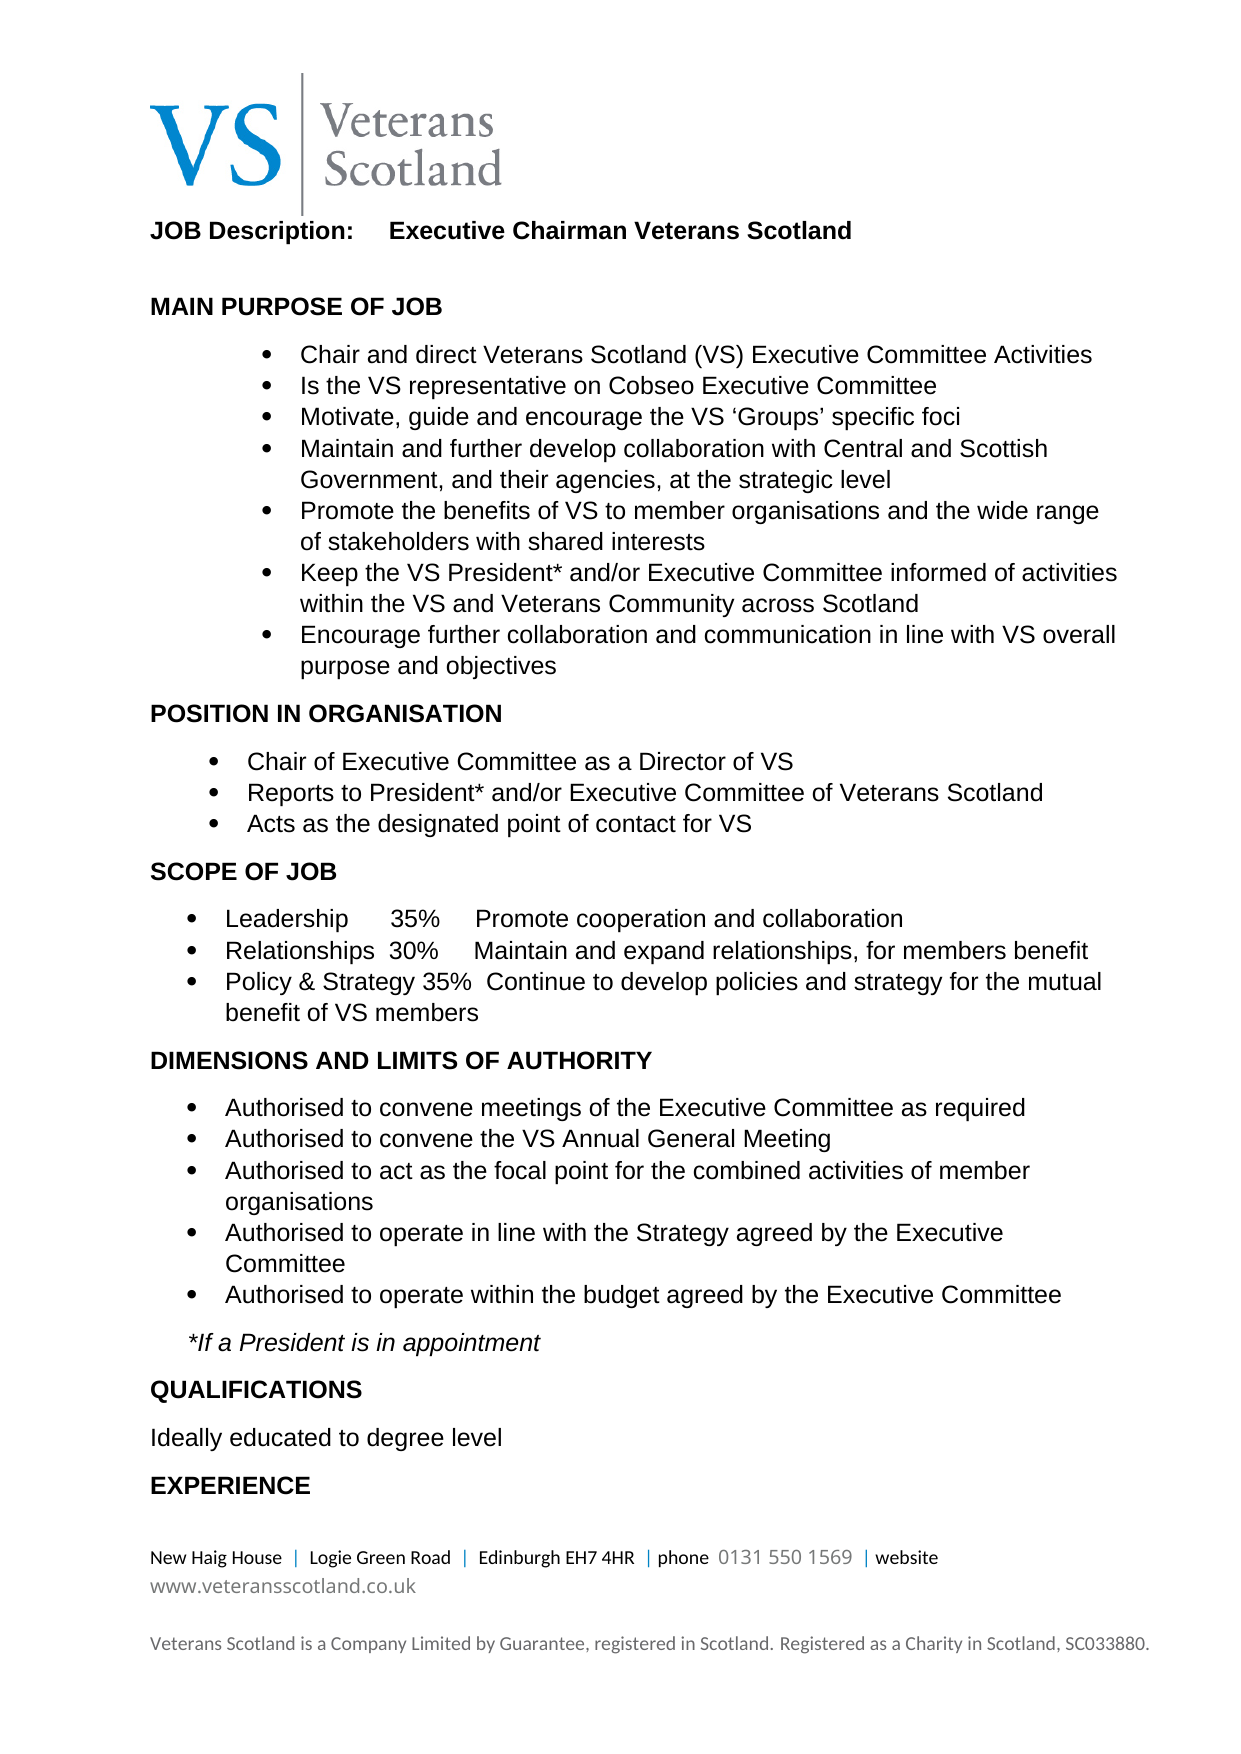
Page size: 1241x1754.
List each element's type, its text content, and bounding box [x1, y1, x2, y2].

list Relationships 30% Maintain and expand relationships, for members benefit [187, 936, 1122, 964]
list Reports to President* and/or Executive Committee of Veterans Scotland [209, 778, 1122, 807]
list Authorised to convene the VS Annual General Meeting [187, 1124, 1122, 1153]
list Leadership 35% Promote cooperation and collaboration [187, 904, 1122, 933]
text MAIN PURPOSE OF JOB [150, 292, 1122, 321]
list Promote the benefits of VS to member organisations and the wide range of stakeholders with shared interests [262, 496, 1122, 556]
text EXPERIENCE [150, 1471, 1122, 1500]
list Authorised to act as the focal point for the combined activities of member organisations [187, 1156, 1122, 1216]
picture [171, 128, 177, 139]
list Chair and direct Veterans Scotland (VS) Executive Committee Activities [262, 340, 1122, 369]
text JOB Description: Executive Chairman Veterans Scotland [150, 216, 1122, 245]
list Policy & Strategy 35% Continue to develop policies and strategy for the mutual benefit of VS members [187, 967, 1122, 1027]
list Authorised to operate in line with the Strategy agreed by the Executive Committee [187, 1218, 1122, 1278]
list Keep the VS President* and/or Executive Committee informed of activities within the VS and Veterans Community across Scotland [262, 558, 1122, 618]
list Acts as the designated point of contact for VS [209, 809, 1122, 838]
list Maintain and further develop collaboration with Central and Scottish Government, and their agencies, at the strategic level [262, 433, 1122, 493]
picture [178, 148, 185, 159]
picture [150, 73, 502, 216]
list Authorised to convene meetings of the Executive Committee as required [187, 1093, 1122, 1122]
text SCOPE OF JOB [150, 857, 1122, 886]
list Is the VS representative on Cobseo Executive Committee [262, 371, 1122, 400]
text QUALIFICATIONS [150, 1376, 1122, 1404]
list Authorised to operate within the budget agreed by the Executive Committee [187, 1280, 1122, 1309]
list Motivate, guide and encourage the VS ‘Groups’ specific foci [262, 402, 1122, 431]
list Chair of Executive Committee as a Director of VS [209, 747, 1122, 776]
text Ideally educated to degree level [150, 1423, 1122, 1452]
text POSITION IN ORGANISATION [150, 699, 1122, 728]
text DIMENSIONS AND LIMITS OF AUTHORITY [150, 1046, 1122, 1074]
text *If a President is in appointment [187, 1328, 1122, 1357]
list Encourage further collaboration and communication in line with VS overall purpose and objectives [262, 620, 1122, 680]
